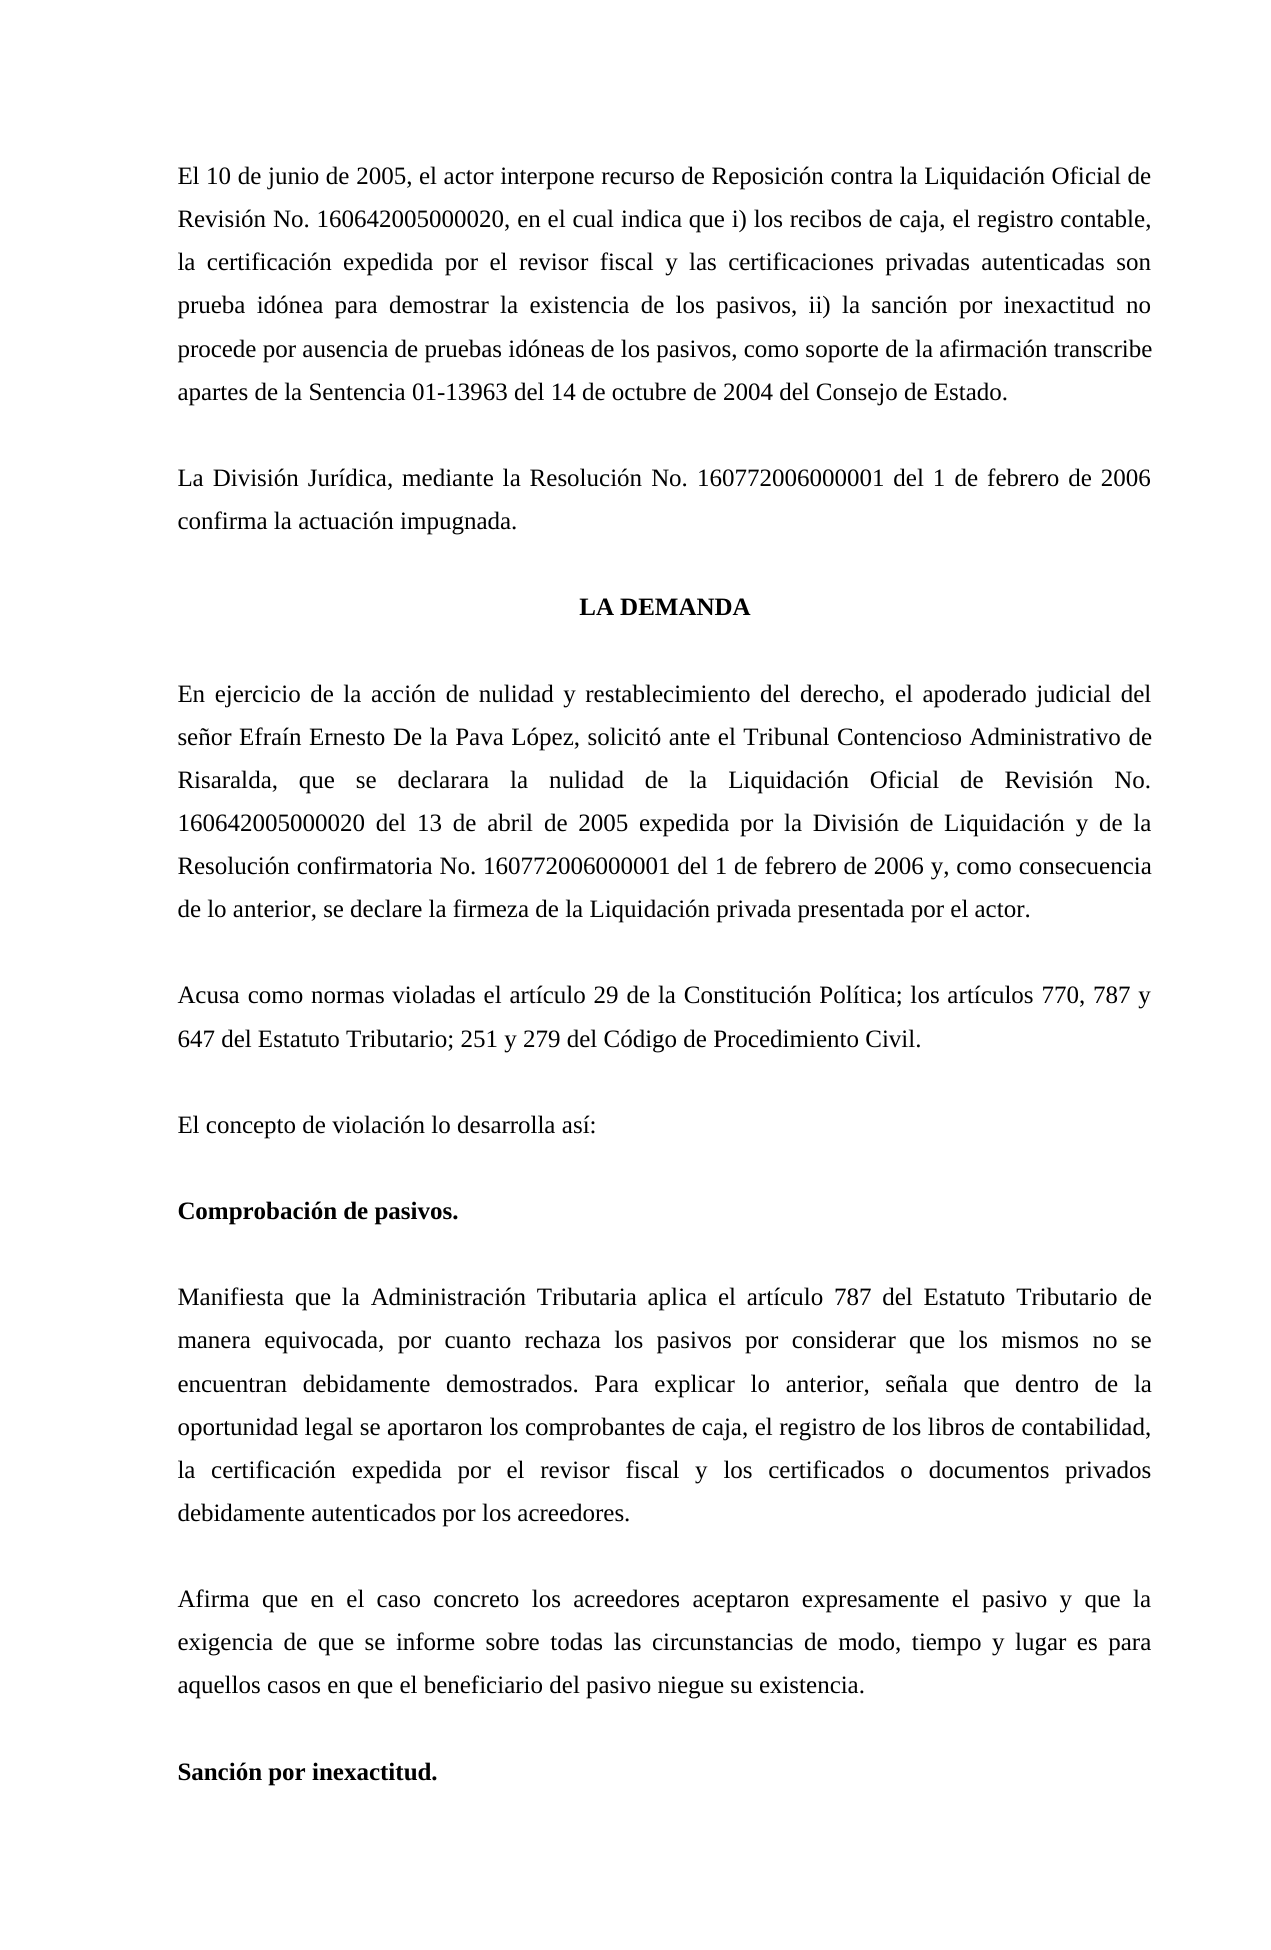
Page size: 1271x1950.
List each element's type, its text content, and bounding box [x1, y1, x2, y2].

text En ejercicio de la acción de nulidad y restablecimiento del derecho, el apoderado judicial del señor Efraín Ernesto De la Pava López, solicitó ante el Tribunal Contencioso Administrativo de Risaralda, que se declarara la nulidad de la Liquidación Oficial de Revisión No. 160642005000020 del 13 de abril de 2005 expedida por la División de Liquidación y de la Resolución confirmatoria No. 160772006000001 del 1 de febrero de 2006 y, como consecuencia de lo anterior, se declare la firmeza de la Liquidación privada presentada por el actor. [177, 679, 1153, 923]
text Acusa como normas violadas el artículo 29 de la Constitución Política; los artículos 770, 787 y 647 del Estatuto Tributario; 251 y 279 del Código de Procedimiento Civil. [177, 981, 1153, 1052]
text Comprobación de pasivos. [177, 1196, 1153, 1225]
text LA DEMANDA [177, 592, 1153, 621]
text Afirma que en el caso concreto los acreedores aceptaron expresamente el pasivo y que la exigencia de que se informe sobre todas las circunstancias de modo, tiempo y lugar es para aquellos casos en que el beneficiario del pasivo niegue su existencia. [177, 1584, 1153, 1699]
text La División Jurídica, mediante la Resolución No. 160772006000001 del 1 de febrero de 2006 confirma la actuación impugnada. [177, 463, 1153, 535]
text Manifiesta que la Administración Tributaria aplica el artículo 787 del Estatuto Tributario de manera equivocada, por cuanto rechaza los pasivos por considerar que los mismos no se encuentran debidamente demostrados. Para explicar lo anterior, señala que dentro de la oportunidad legal se aportaron los comprobantes de caja, el registro de los libros de contabilidad, la certificación expedida por el revisor fiscal y los certificados o documentos privados debidamente autenticados por los acreedores. [177, 1282, 1153, 1527]
text Sanción por inexactitud. [177, 1757, 1153, 1786]
text El 10 de junio de 2005, el actor interpone recurso de Reposición contra la Liquidación Oficial de Revisión No. 160642005000020, en el cual indica que i) los recibos de caja, el registro contable, la certificación expedida por el revisor fiscal y las certificaciones privadas autenticadas son prueba idónea para demostrar la existencia de los pasivos, ii) la sanción por inexactitud no procede por ausencia de pruebas idóneas de los pasivos, como soporte de la afirmación transcribe apartes de la Sentencia 01-13963 del 14 de octubre de 2004 del Consejo de Estado. [177, 161, 1153, 406]
text El concepto de violación lo desarrolla así: [177, 1110, 1153, 1139]
